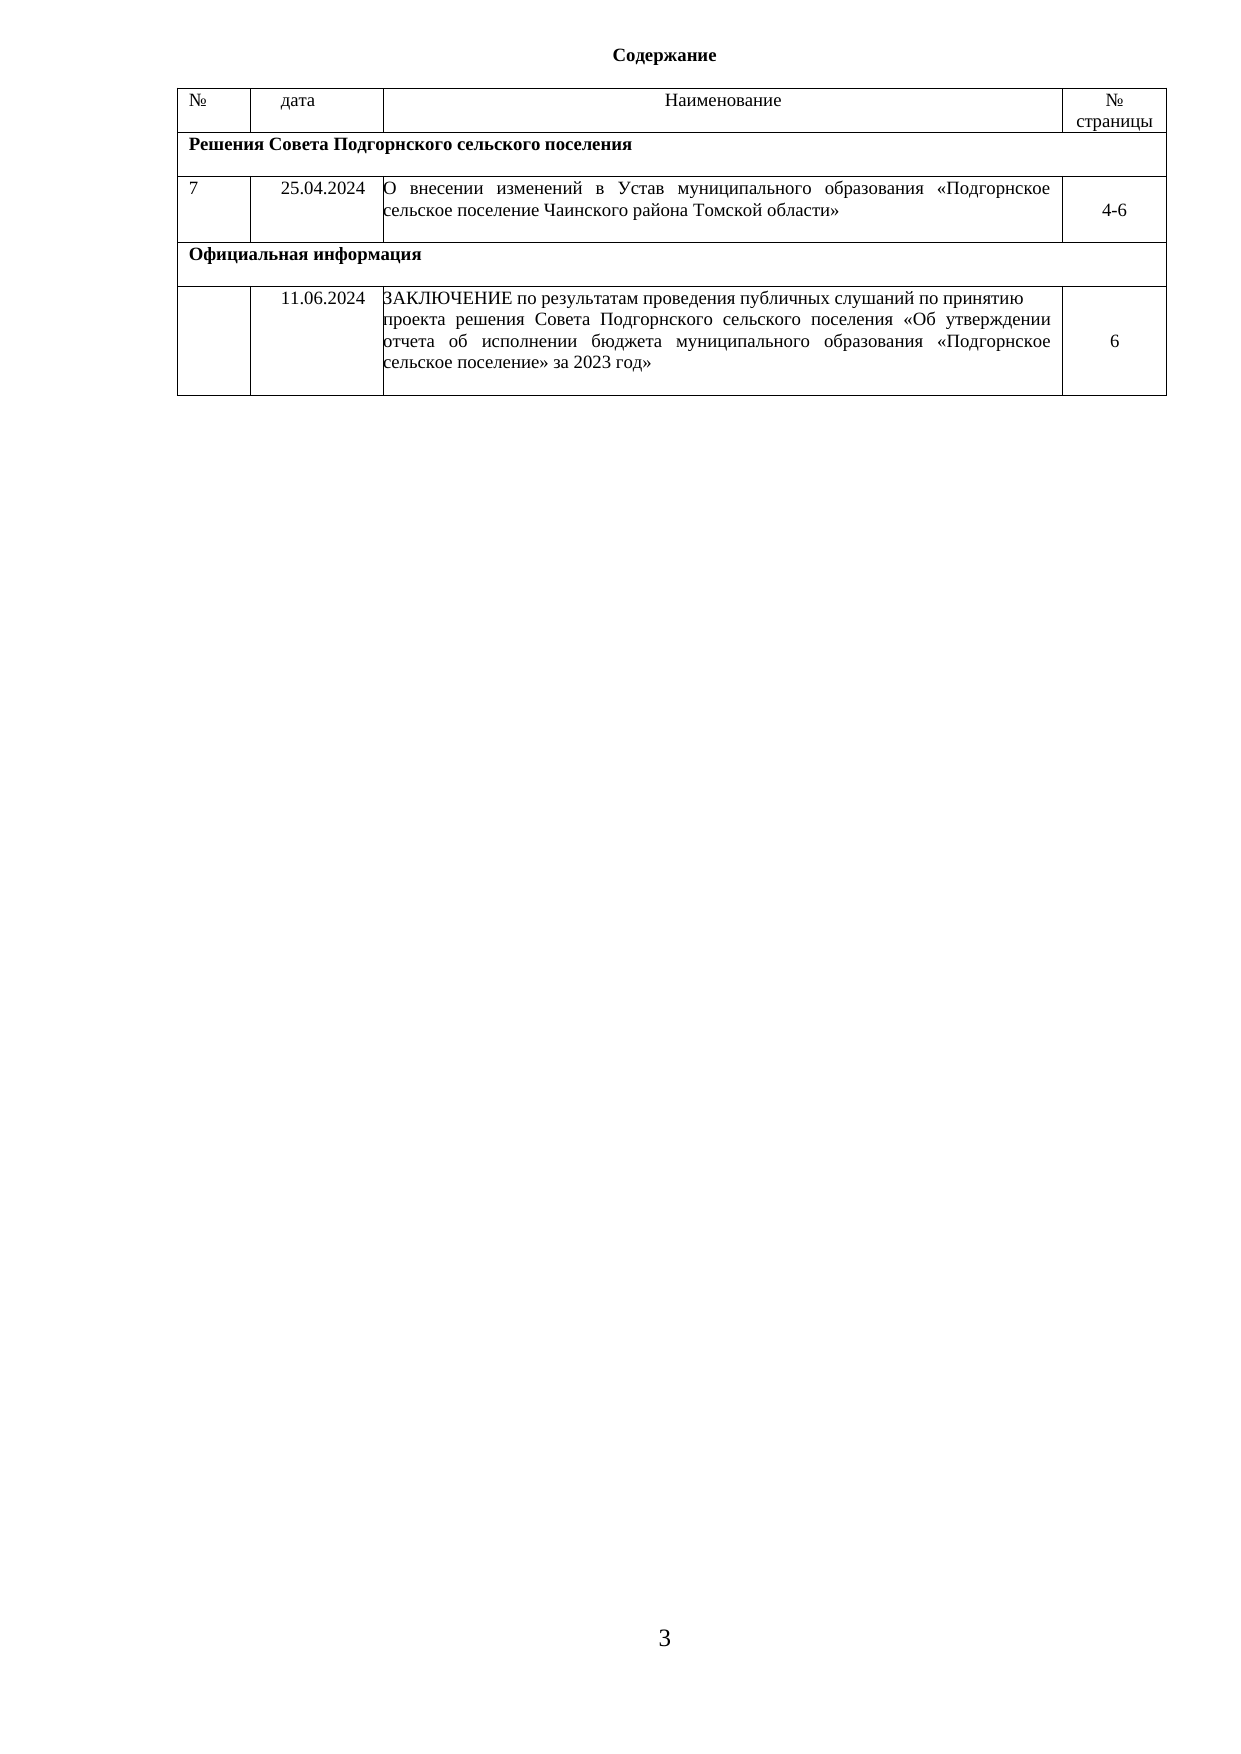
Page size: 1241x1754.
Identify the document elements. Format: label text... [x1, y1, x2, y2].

table_cell [178, 287, 250, 394]
table_header Наименование [384, 89, 1062, 132]
table_cell 25.04.2024 [251, 177, 383, 242]
table_cell 11.06.2024 [251, 287, 383, 394]
table_cell 6 [1063, 287, 1166, 394]
table_header № страницы [1063, 89, 1166, 132]
text Содержание [177, 44, 1152, 66]
table_cell Решения Совета Подгорнского сельского поселения [178, 133, 1166, 176]
table_header дата [251, 89, 383, 132]
table_cell Официальная информация [178, 243, 1166, 286]
table_header № [178, 89, 250, 132]
table_cell ЗАКЛЮЧЕНИЕ по результатам проведения публичных слушаний по принятию проекта решения Совета Подгорнского сельского поселения «Об утверждении отчета об исполнении бюджета муниципального образования «Подгорнское сельское поселение» за 2023 год» [384, 287, 1062, 394]
table_cell 4-6 [1063, 177, 1166, 242]
table_cell 7 [178, 177, 250, 242]
table_cell О внесении изменений в Устав муниципального образования «Подгорнское сельское поселение Чаинского района Томской области» [384, 177, 1062, 242]
